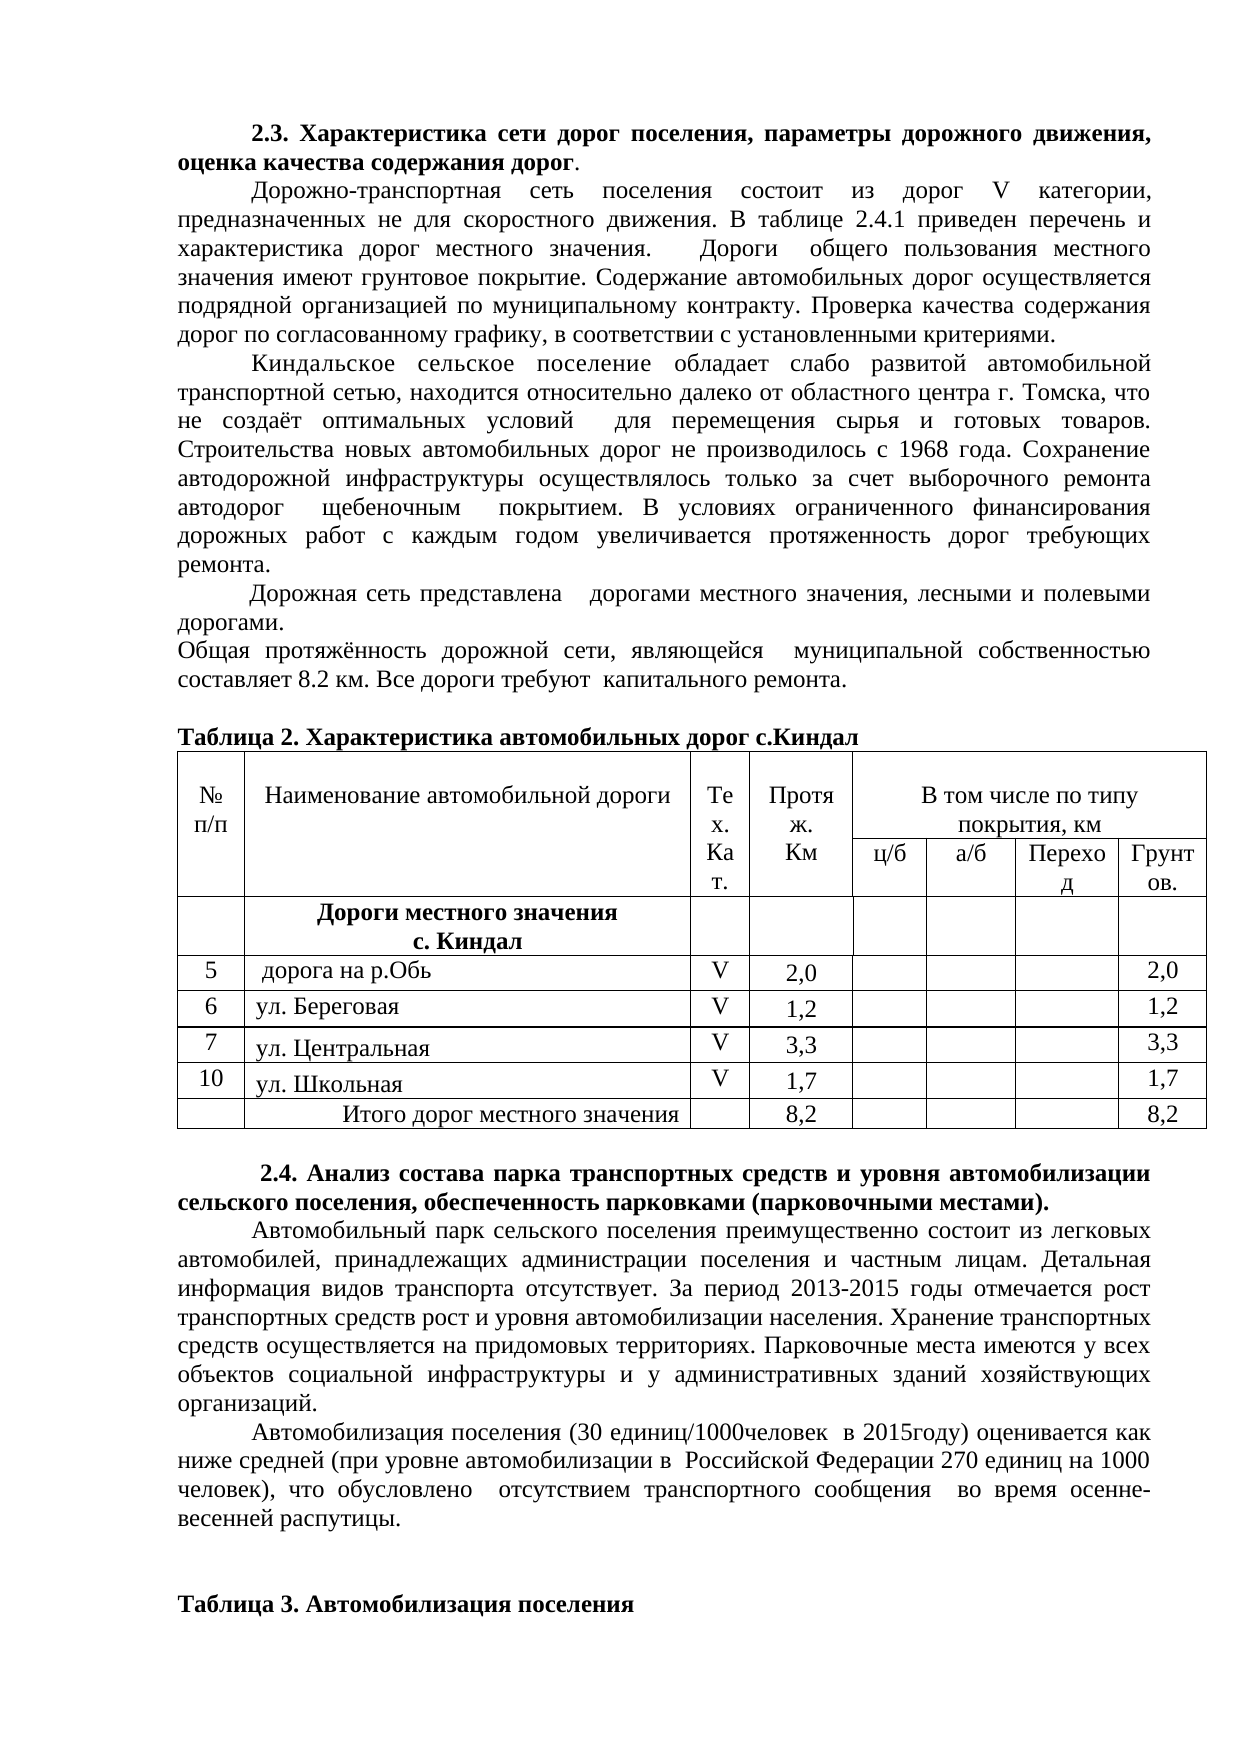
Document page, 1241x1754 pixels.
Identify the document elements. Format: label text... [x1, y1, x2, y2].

table_cell [1016, 1028, 1118, 1062]
table_cell [178, 1099, 244, 1128]
table_cell ул. Школьная [245, 1063, 690, 1098]
table_cell V [691, 1063, 749, 1098]
table_cell [853, 1063, 926, 1098]
table_cell 3,3 [1119, 1028, 1206, 1062]
table_cell 1,7 [1119, 1063, 1206, 1098]
table_cell 1,7 [750, 1063, 852, 1098]
table_cell 2,0 [750, 956, 852, 990]
text Дорожно-транспортная сеть поселения состоит из дорог V категории, предназначенных не для скоростного движения. В таблице 2.4.1 приведен перечень и характеристика дорог местного значения. Дороги общего пользования местного значения имеют грунтовое покрытие. Содержание автомобильных дорог осуществляется подрядной организацией по муниципальному контракту. Проверка качества содержания дорог по согласованному графику, в соответствии с установленными критериями. [177, 176, 1152, 348]
table_cell 10 [178, 1063, 244, 1098]
table_cell Итого дорог местного значения [245, 1099, 690, 1128]
table_header Тех. Кат. [691, 752, 749, 896]
table_cell [691, 897, 749, 954]
table_cell Грунтов. [1119, 839, 1206, 896]
table_cell 6 [178, 991, 244, 1026]
table_cell 1,2 [750, 991, 852, 1026]
table_cell [691, 1099, 749, 1128]
table_cell а/б [927, 839, 1015, 896]
table_cell [853, 991, 926, 1026]
table_cell [853, 1028, 926, 1062]
table_cell 5 [178, 956, 244, 990]
table_cell [750, 897, 853, 954]
table_header № п/п [178, 752, 244, 896]
table_cell ц/б [853, 839, 926, 896]
table_cell ул. Центральная [245, 1028, 690, 1062]
table_cell [1016, 1063, 1118, 1098]
table_cell дорога на р.Обь [245, 956, 690, 990]
table_cell V [691, 1028, 749, 1062]
table_cell [1016, 897, 1118, 954]
table_cell Переход [1016, 839, 1118, 896]
table_cell [927, 897, 1015, 954]
table_cell 8,2 [750, 1099, 852, 1128]
text Общая протяжённость дорожной сети, являющейся муниципальной собственностью составляет 8.2 км. Все дороги требуют капитального ремонта. [177, 636, 1152, 693]
table_cell 2,0 [1119, 956, 1206, 990]
table_cell [1016, 991, 1118, 1026]
table_cell 3,3 [750, 1028, 852, 1062]
text Автомобилизация поселения (30 единиц/1000человек в 2015году) оценивается как ниже средней (при уровне автомобилизации в Российской Федерации 270 единиц на 1000 человек), что обусловлено отсутствием транспортного сообщения во время осенне-весенней распутицы. [177, 1417, 1152, 1532]
table_cell 8,2 [1119, 1099, 1206, 1128]
table_cell [927, 1028, 1015, 1062]
table_header В том числе по типу покрытия, км [853, 752, 1206, 837]
text 2.4. Анализ состава парка транспортных средств и уровня автомобилизации сельского поселения, обеспеченность парковками (парковочными местами). [177, 1158, 1152, 1215]
table_cell V [691, 956, 749, 990]
text Киндальское сельское поселение обладает слабо развитой автомобильной транспортной сетью, находится относительно далеко от областного центра г. Томска, что не создаёт оптимальных условий для перемещения сырья и готовых товаров. Строительства новых автомобильных дорог не производилось с 1968 года. Сохранение автодорожной инфраструктуры осуществлялось только за счет выборочного ремонта автодорог щебеночным покрытием. В условиях ограниченного финансирования дорожных работ с каждым годом увеличивается протяженность дорог требующих ремонта. [177, 348, 1152, 578]
table_cell [927, 956, 1015, 990]
text Автомобильный парк сельского поселения преимущественно состоит из легковых автомобилей, принадлежащих администрации поселения и частным лицам. Детальная информация видов транспорта отсутствует. За период 2013-2015 годы отмечается рост транспортных средств рост и уровня автомобилизации населения. Хранение транспортных средств осуществляется на придомовых территориях. Парковочные места имеются у всех объектов социальной инфраструктуры и у административных зданий хозяйствующих организаций. [177, 1215, 1152, 1417]
table_cell [854, 897, 926, 954]
table_cell V [691, 991, 749, 1026]
text Таблица 3. Автомобилизация поселения [177, 1589, 1152, 1618]
table_cell [927, 1063, 1015, 1098]
table_cell [178, 897, 244, 954]
table_header Наименование автомобильной дороги [245, 752, 690, 896]
table_cell [853, 1099, 926, 1128]
table_cell ул. Береговая [245, 991, 690, 1026]
table_cell [1016, 1099, 1118, 1128]
table_cell [1016, 956, 1118, 990]
table_header Протяж. Км [750, 752, 852, 896]
table_cell [927, 991, 1015, 1026]
table_cell [1119, 897, 1206, 954]
text 2.3. Характеристика сети дорог поселения, параметры дорожного движения, оценка качества содержания дорог. [177, 118, 1152, 176]
table_cell Дороги местного значения с. Киндал [245, 897, 690, 954]
table_cell 7 [178, 1028, 244, 1062]
text Дорожная сеть представлена дорогами местного значения, лесными и полевыми дорогами. [177, 578, 1152, 636]
table_cell [927, 1099, 1015, 1128]
text Таблица 2. Характеристика автомобильных дорог с.Киндал [177, 722, 1152, 751]
table_cell [853, 956, 926, 990]
table_cell 1,2 [1119, 991, 1206, 1026]
